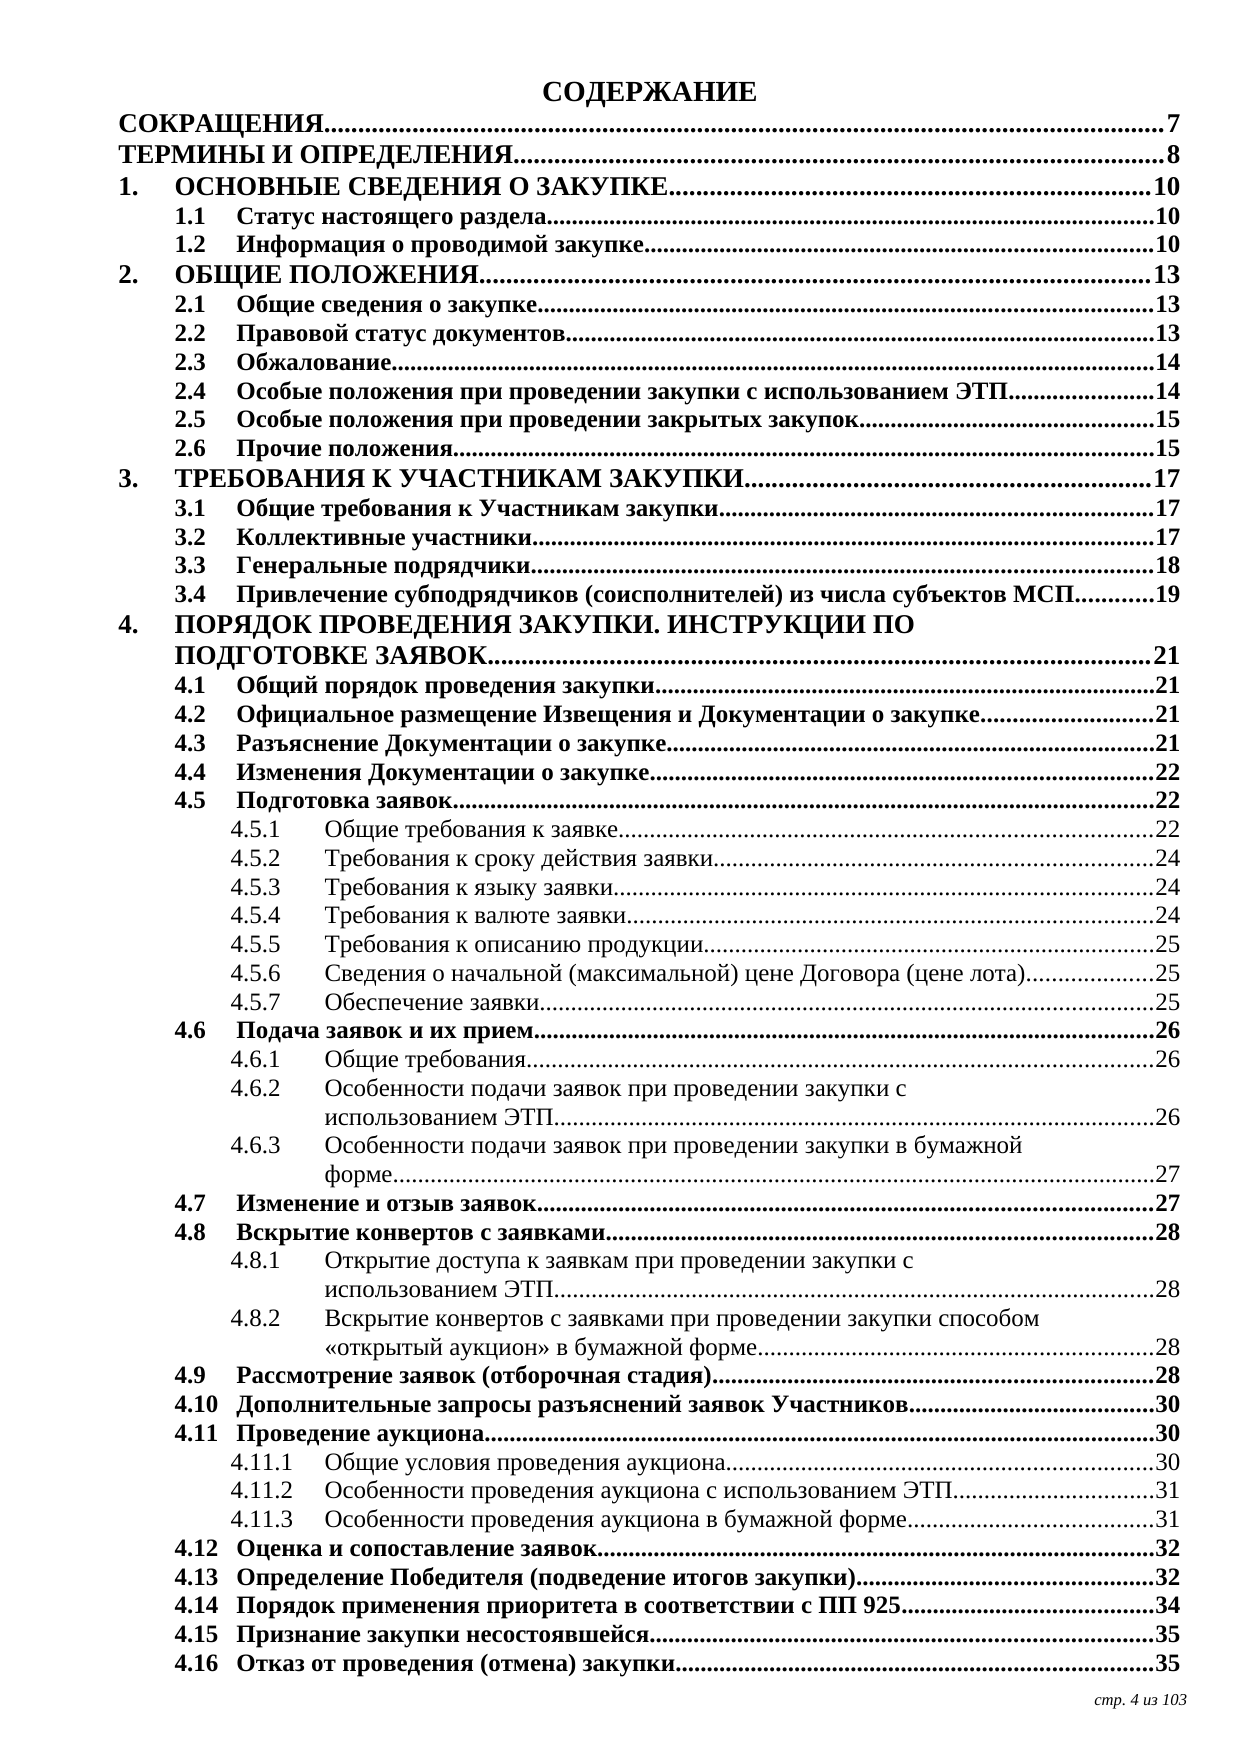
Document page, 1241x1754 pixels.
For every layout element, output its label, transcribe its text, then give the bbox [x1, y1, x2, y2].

text 4.5.6 Сведения о начальной (максимальной) цене Договора (цене лота) 25 [230, 958, 1063, 987]
text 3. ТРЕБОВАНИЯ К УЧАСТНИКАМ ЗАКУПКИ 17 [118, 462, 1063, 493]
text 2. ОБЩИЕ ПОЛОЖЕНИЯ 13 [118, 258, 1063, 289]
text 2.3 Обжалование 14 [174, 347, 1093, 376]
text 4.4 Изменения Документации о закупке 22 [174, 757, 1093, 785]
text 4.5 Подготовка заявок 22 [174, 785, 1093, 814]
text 1.1 Статус настоящего раздела 10 [174, 201, 1093, 229]
text ТЕРМИНЫ И ОПРЕДЕЛЕНИЯ 8 [118, 138, 1063, 170]
text 4.11.3 Особенности проведения аукциона в бумажной форме 31 [230, 1504, 1063, 1533]
text СОКРАЩЕНИЯ 7 [118, 107, 1063, 138]
text 4.5.3 Требования к языку заявки 24 [230, 872, 1063, 900]
text 4.6 Подача заявок и их прием 26 [174, 1015, 1093, 1044]
text 2.6 Прочие положения 15 [174, 433, 1093, 462]
text 4.8.2 Вскрытие конвертов с заявками при проведении закупки способом «открытый аукцион» в бумажной форме 28 [230, 1303, 1063, 1360]
text 4.3 Разъяснение Документации о закупке 21 [174, 728, 1093, 757]
text 1.2 Информация о проводимой закупке 10 [174, 229, 1093, 258]
text 4.12 Оценка и сопоставление заявок 32 [174, 1533, 1093, 1562]
text 4. ПОРЯДОК ПРОВЕДЕНИЯ ЗАКУПКИ. ИНСТРУКЦИИ ПО ПОДГОТОВКЕ ЗАЯВОК 21 [118, 608, 1063, 670]
text 4.16 Отказ от проведения (отмена) закупки 35 [174, 1648, 1093, 1677]
text 4.2 Официальное размещение Извещения и Документации о закупке 21 [174, 699, 1093, 728]
text 4.7 Изменение и отзыв заявок 27 [174, 1188, 1093, 1217]
text 4.9 Рассмотрение заявок (отборочная стадия) 28 [174, 1360, 1093, 1389]
text 4.15 Признание закупки несостоявшейся 35 [174, 1619, 1093, 1648]
text СОДЕРЖАНИЕ [118, 74, 1181, 107]
text 3.4 Привлечение субподрядчиков (соисполнителей) из числа субъектов МСП 19 [174, 579, 1093, 608]
text 4.13 Определение Победителя (подведение итогов закупки) 32 [174, 1562, 1093, 1590]
text 4.11.1 Общие условия проведения аукциона 30 [230, 1447, 1063, 1475]
text 4.5.2 Требования к сроку действия заявки 24 [230, 843, 1063, 872]
text 4.14 Порядок применения приоритета в соответствии с ПП 925 34 [174, 1590, 1093, 1619]
text 4.5.7 Обеспечение заявки 25 [230, 987, 1063, 1015]
text 4.5.5 Требования к описанию продукции 25 [230, 929, 1063, 958]
text 2.2 Правовой статус документов 13 [174, 318, 1093, 347]
text 2.5 Особые положения при проведении закрытых закупок 15 [174, 404, 1093, 433]
text 3.2 Коллективные участники 17 [174, 522, 1093, 551]
text 4.6.3 Особенности подачи заявок при проведении закупки в бумажной форме 27 [230, 1130, 1063, 1188]
text 1. ОСНОВНЫЕ СВЕДЕНИЯ О ЗАКУПКЕ 10 [118, 170, 1063, 201]
text 4.8 Вскрытие конвертов с заявками 28 [174, 1217, 1093, 1245]
text 4.5.1 Общие требования к заявке 22 [230, 814, 1063, 843]
text 4.11 Проведение аукциона 30 [174, 1418, 1093, 1447]
text 4.1 Общий порядок проведения закупки 21 [174, 670, 1093, 699]
text 4.8.1 Открытие доступа к заявкам при проведении закупки с использованием ЭТП 28 [230, 1245, 1063, 1303]
text 4.11.2 Особенности проведения аукциона с использованием ЭТП 31 [230, 1475, 1063, 1504]
text 2.1 Общие сведения о закупке 13 [174, 289, 1093, 318]
text 3.1 Общие требования к Участникам закупки 17 [174, 493, 1093, 522]
text 4.6.2 Особенности подачи заявок при проведении закупки с использованием ЭТП 26 [230, 1073, 1063, 1130]
text 3.3 Генеральные подрядчики 18 [174, 551, 1093, 579]
text 4.5.4 Требования к валюте заявки 24 [230, 900, 1063, 929]
text 2.4 Особые положения при проведении закупки с использованием ЭТП 14 [174, 376, 1093, 404]
text 4.6.1 Общие требования 26 [230, 1044, 1063, 1073]
text 4.10 Дополнительные запросы разъяснений заявок Участников 30 [174, 1389, 1093, 1418]
